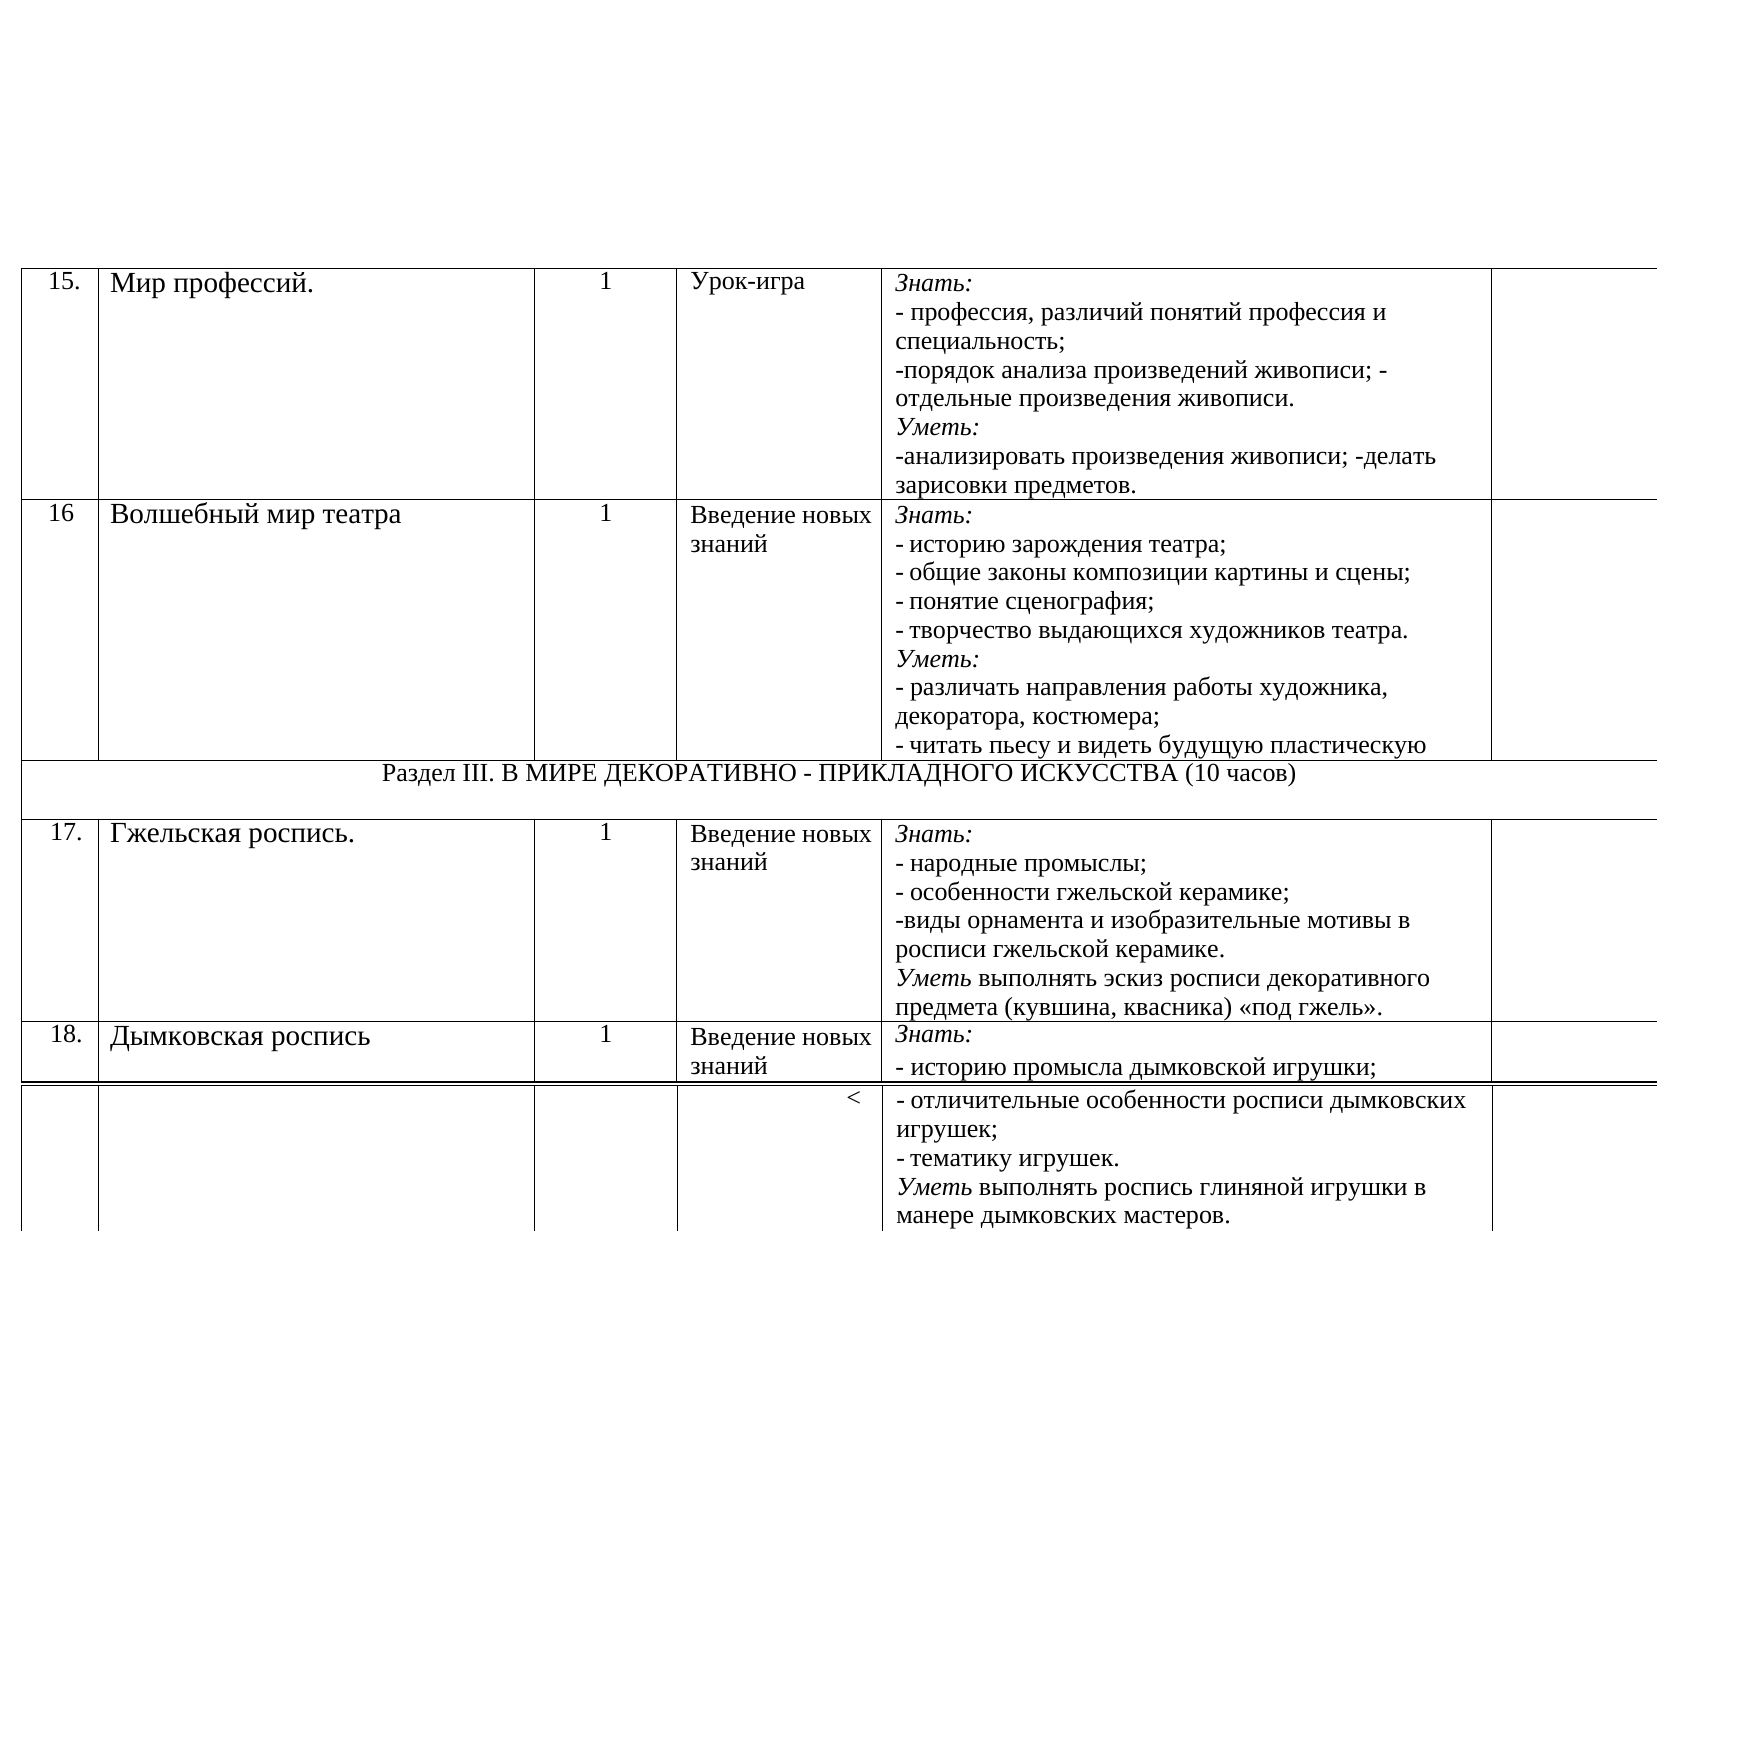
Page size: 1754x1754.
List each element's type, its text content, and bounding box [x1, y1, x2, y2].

table_header < [678, 1086, 882, 1231]
table_cell [1492, 269, 1657, 499]
table_header [99, 1086, 534, 1231]
table_cell Гжельская роспись. [99, 820, 534, 1021]
table_header [535, 1086, 677, 1231]
table_cell Волшебный мир театра [99, 500, 534, 760]
table_header [22, 1086, 98, 1231]
table_cell [1492, 820, 1657, 1021]
table_cell 18. [22, 1022, 98, 1081]
table_cell Мир профессий. [99, 269, 534, 499]
table_cell 15. [22, 269, 98, 499]
table_cell Введение новых знаний [677, 820, 881, 1021]
table_cell 1 [535, 269, 676, 499]
table_header отличительные особенности росписи дымковских игрушек; тематику игрушек. Уметь выполнять роспись глиняной игрушки в манере дымковских мастеров. [883, 1086, 1492, 1231]
table_cell Введение новых знаний [677, 500, 881, 760]
table_cell Знать: народные промыслы; особенности гжельской керамике; -виды орнамента и изобразительные мотивы в росписи гжельской керамике. Уметь выполнять эскиз росписи декоративного предмета (кувшина, квасника) «под гжель». [882, 820, 1491, 1021]
table_cell Дымковская роспись [99, 1022, 534, 1081]
table_header [1493, 1086, 1657, 1231]
table_cell 16 [22, 500, 98, 760]
table_cell Урок-игра [677, 269, 881, 499]
table_cell Знать: - профессия, различий понятий профессия и специальность; -порядок анализа произведений живописи; -отдельные произведения живописи. Уметь: -анализировать произведения живописи; -делать зарисовки предметов. [882, 269, 1491, 499]
table_cell Знать: - историю промысла дымковской игрушки; [882, 1022, 1491, 1081]
table_cell Раздел III. В МИРЕ ДЕКОРАТИВНО - ПРИКЛАДНОГО ИСКУССТВА (10 часов) [22, 761, 1657, 818]
table_cell Знать: историю зарождения театра; общие законы композиции картины и сцены; понятие сценография; творчество выдающихся художников театра. Уметь: различать направления работы художника, декоратора, костюмера; читать пьесу и видеть будущую пластическую среду [882, 500, 1491, 760]
table_cell [1492, 500, 1657, 760]
table_cell Введение новых знаний [677, 1022, 881, 1081]
table_cell [1492, 1022, 1657, 1081]
table_cell 17. [22, 820, 98, 1021]
table_cell 1 [535, 820, 676, 1021]
table_cell 1 [535, 1022, 676, 1081]
table_cell 1 [535, 500, 676, 760]
